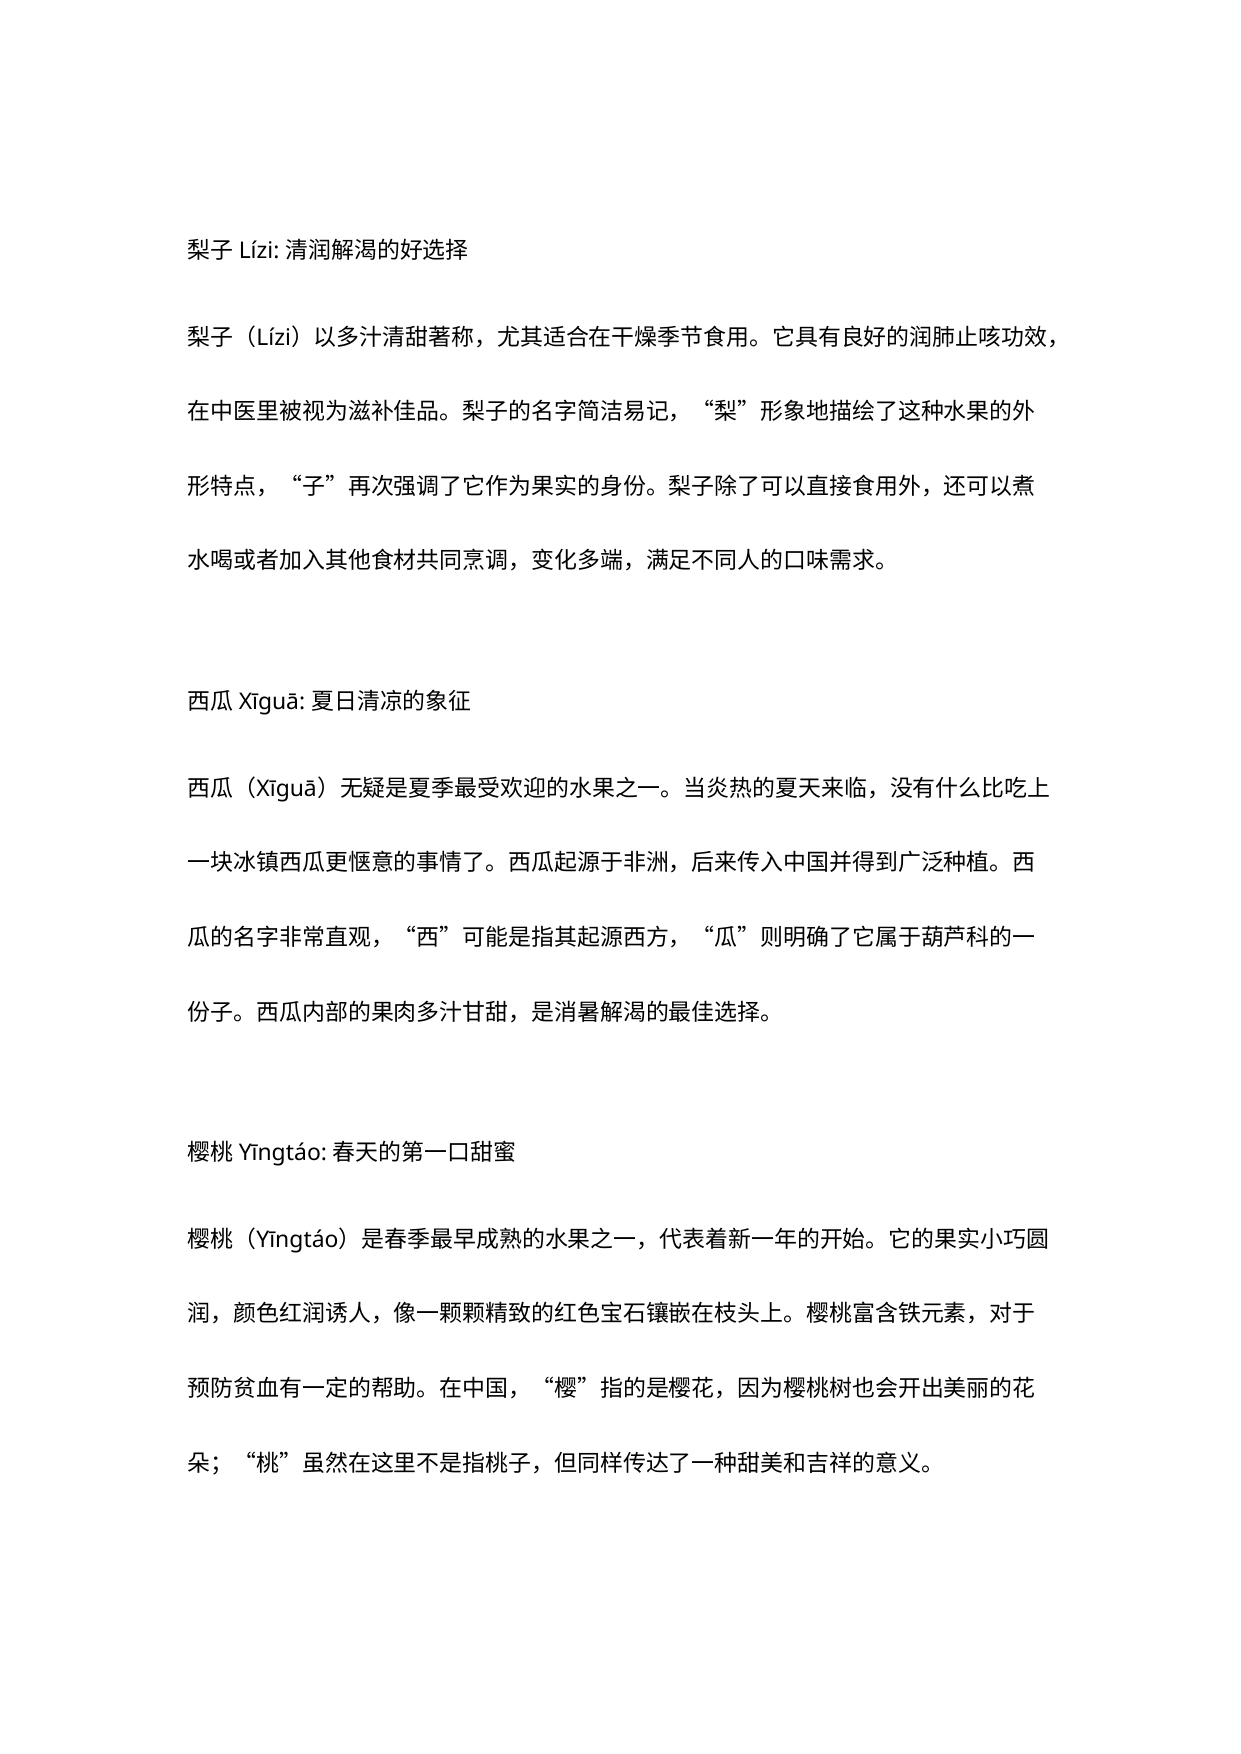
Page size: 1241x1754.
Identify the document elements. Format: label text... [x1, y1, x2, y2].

text 樱桃（Yīngtáo）是春季最早成熟的水果之一，代表着新一年的开始。它的果实小巧圆润，颜色红润诱人，像一颗颗精致的红色宝石镶嵌在枝头上。樱桃富含铁元素，对于预防贫血有一定的帮助。在中国，“樱”指的是樱花，因为樱桃树也会开出美丽的花朵；“桃”虽然在这里不是指桃子，但同样传达了一种甜美和吉祥的意义。 [187, 1205, 1053, 1494]
text 西瓜（Xīguā）无疑是夏季最受欢迎的水果之一。当炎热的夏天来临，没有什么比吃上一块冰镇西瓜更惬意的事情了。西瓜起源于非洲，后来传入中国并得到广泛种植。西瓜的名字非常直观，“西”可能是指其起源西方，“瓜”则明确了它属于葫芦科的一份子。西瓜内部的果肉多汁甘甜，是消暑解渴的最佳选择。 [187, 754, 1053, 1043]
text 梨子（Lízi）以多汁清甜著称，尤其适合在干燥季节食用。它具有良好的润肺止咳功效，在中医里被视为滋补佳品。梨子的名字简洁易记，“梨”形象地描绘了这种水果的外形特点，“子”再次强调了它作为果实的身份。梨子除了可以直接食用外，还可以煮水喝或者加入其他食材共同烹调，变化多端，满足不同人的口味需求。 [187, 302, 1053, 592]
text 梨子 Lízi: 清润解渴的好选择 [187, 216, 1053, 281]
text 樱桃 Yīngtáo: 春天的第一口甜蜜 [187, 1118, 1053, 1183]
text 西瓜 Xīguā: 夏日清凉的象征 [187, 667, 1053, 732]
